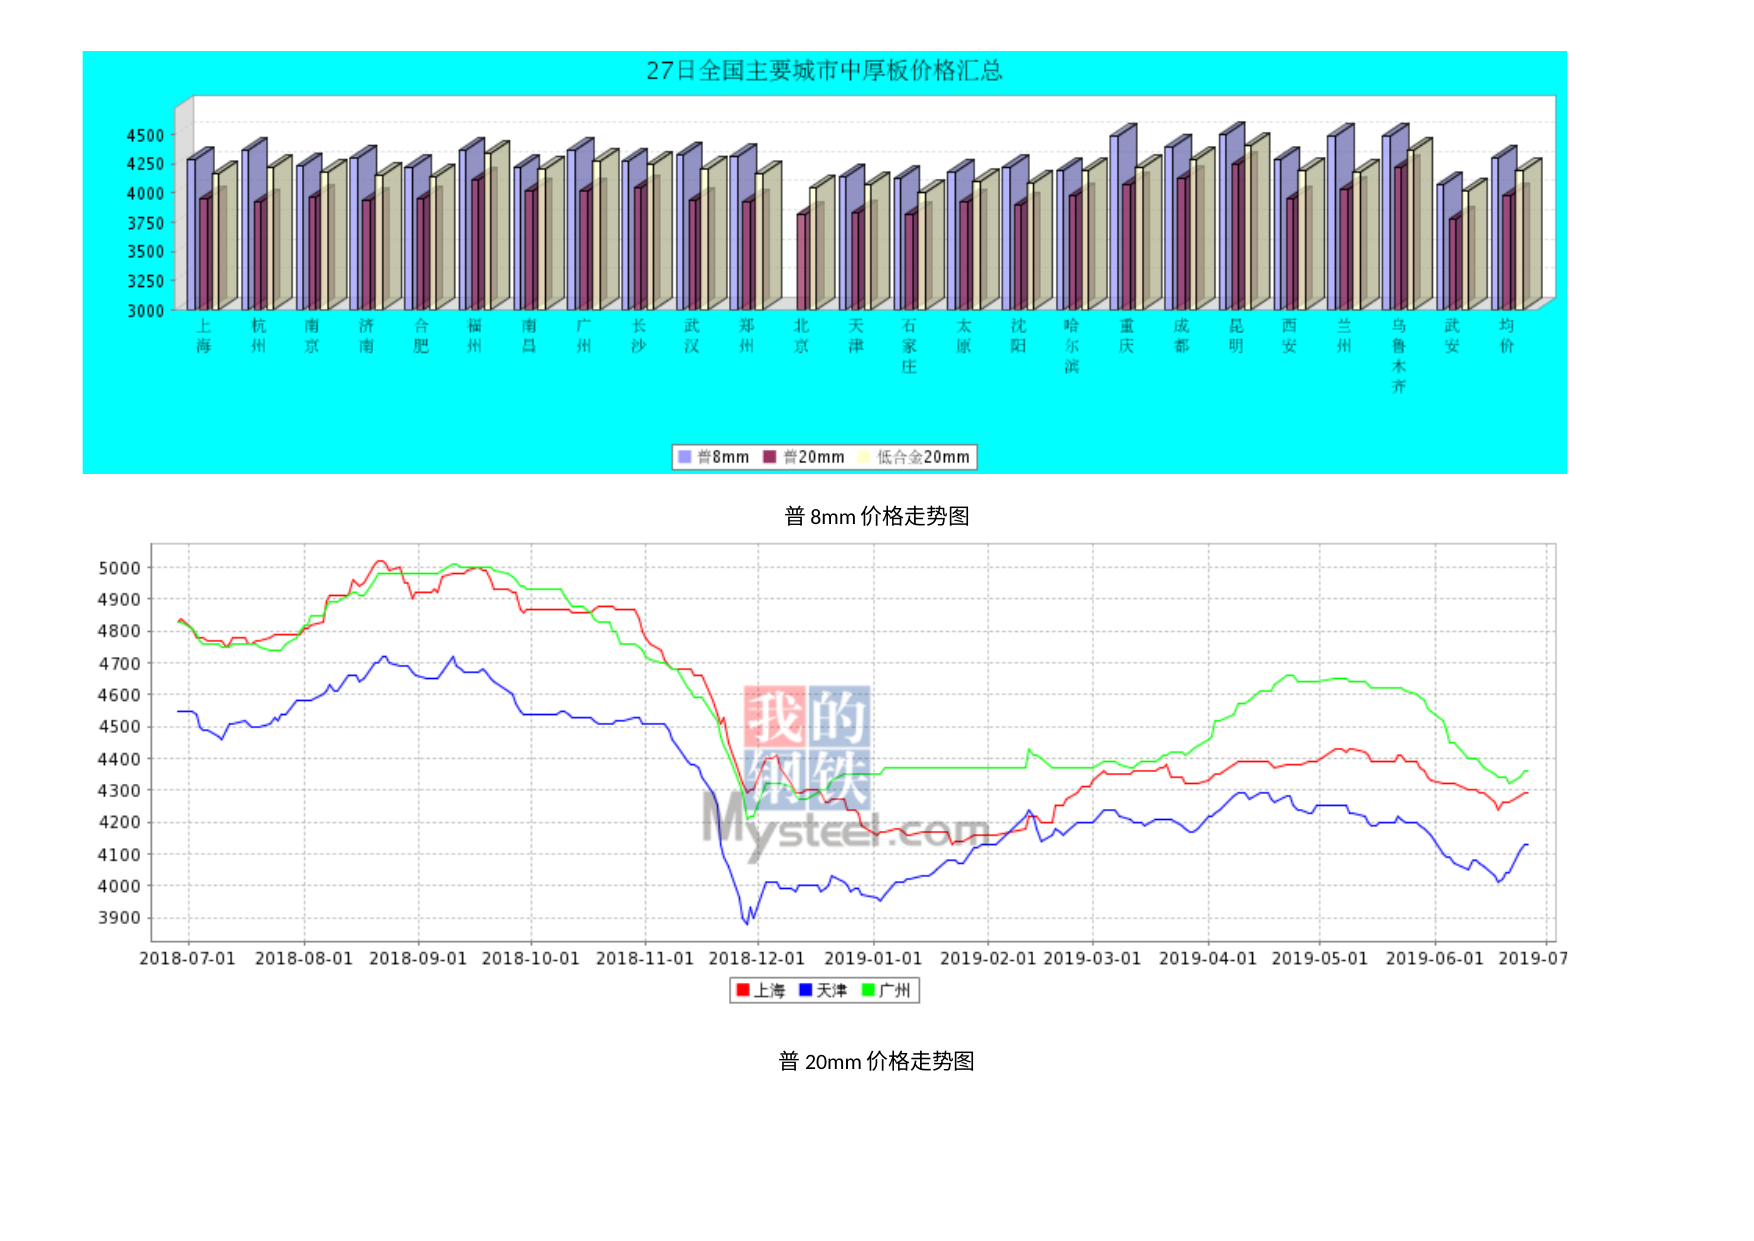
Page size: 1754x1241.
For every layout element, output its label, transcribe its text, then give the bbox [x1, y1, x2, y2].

text 普20mm价格走势图 [83, 1044, 1671, 1076]
text 普8mm价格走势图 [83, 499, 1671, 531]
picture [82, 538, 1568, 1007]
picture [82, 51, 1568, 474]
